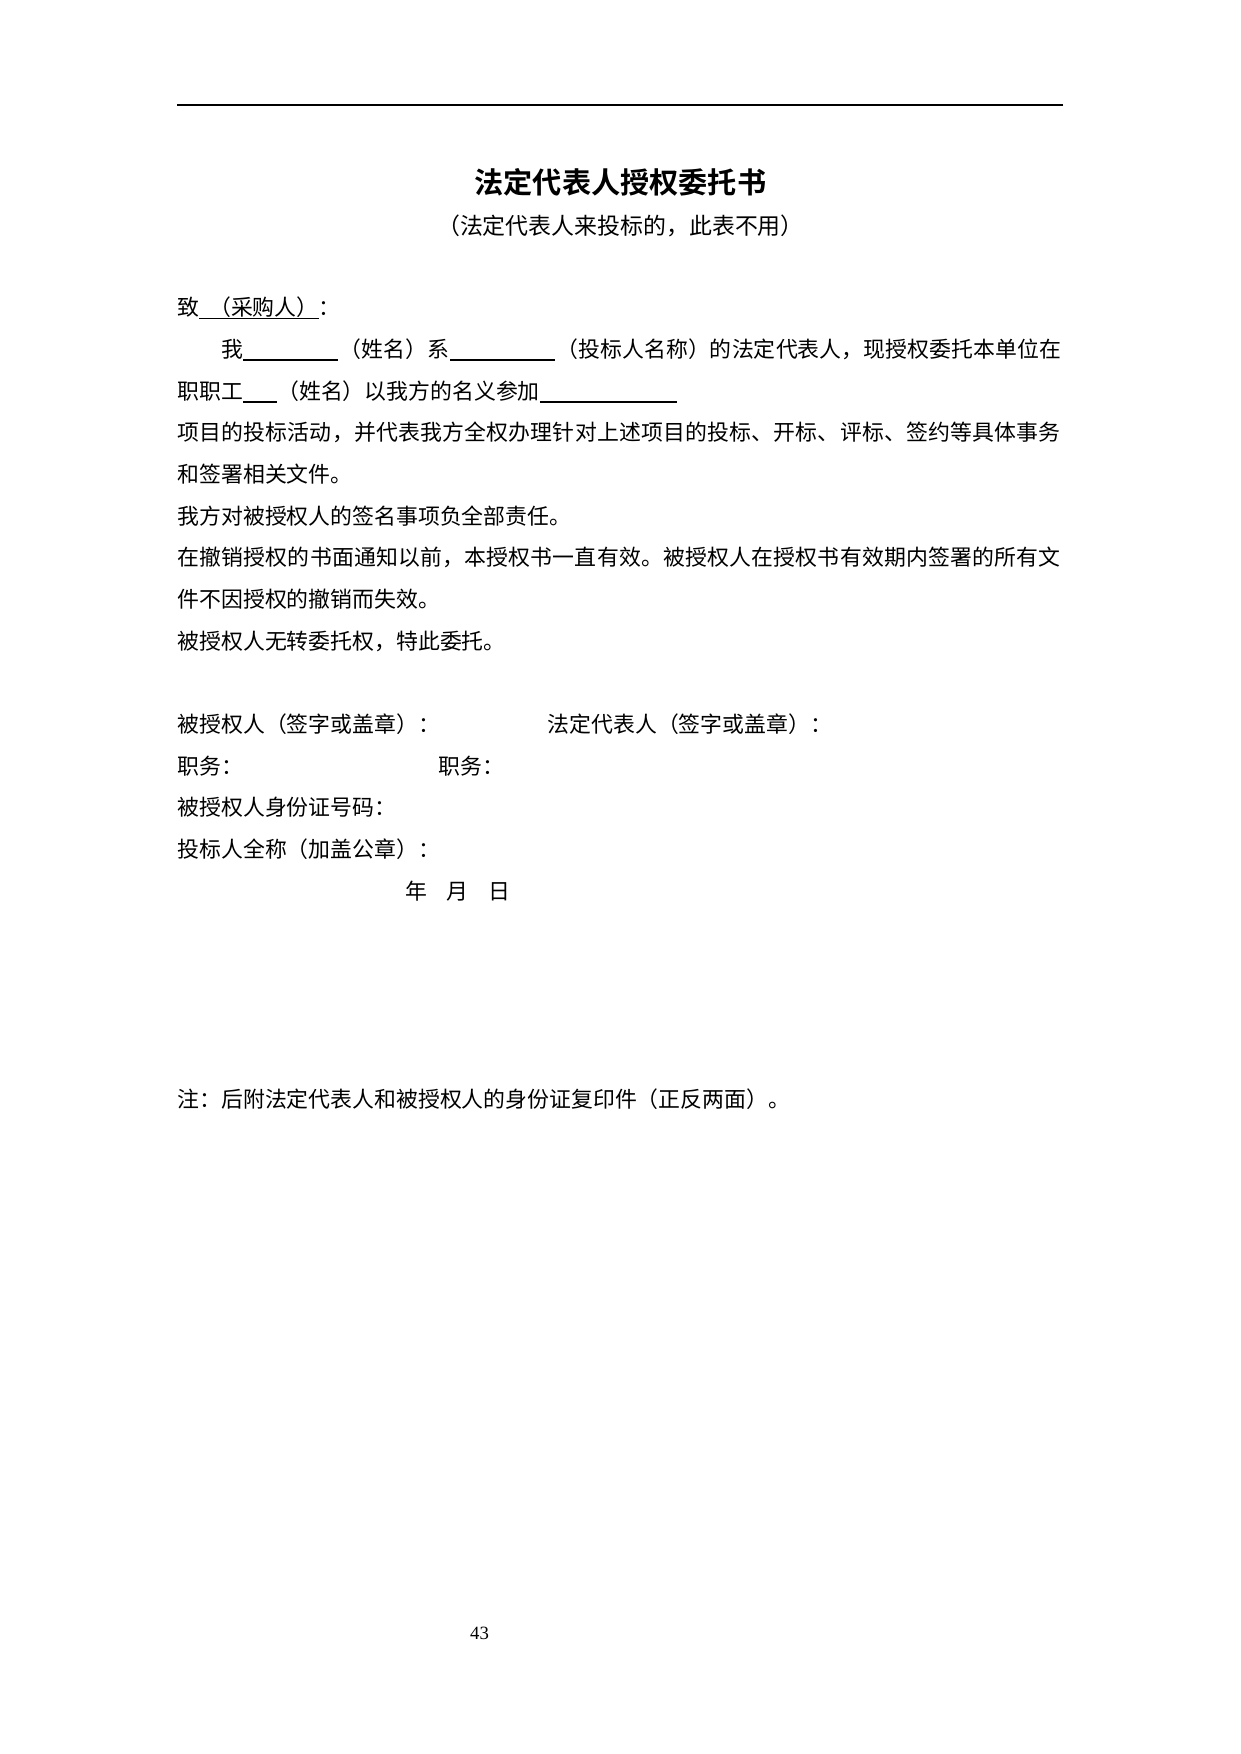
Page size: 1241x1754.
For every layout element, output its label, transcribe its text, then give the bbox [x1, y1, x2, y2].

text 被授权人（签字或盖章）： 法定代表人（签字或盖章）： [177, 699, 1063, 741]
text 致 （采购人）： [177, 282, 1063, 324]
text 投标人全称（加盖公章）： [177, 824, 1063, 866]
text 我 （姓名）系 （投标人名称）的法定代表人，现授权委托本单位在职职工 （姓名）以我方的名义参加 [177, 324, 1063, 407]
text （法定代表人来投标的，此表不用） [177, 208, 1063, 241]
text 注：后附法定代表人和被授权人的身份证复印件（正反两面）。 [177, 1074, 1063, 1116]
text 被授权人身份证号码： [177, 782, 1063, 824]
text 被授权人无转委托权，特此委托。 [177, 616, 1063, 657]
text 法定代表人授权委托书 [177, 160, 1063, 202]
text 项目的投标活动，并代表我方全权办理针对上述项目的投标、开标、评标、签约等具体事务和签署相关文件。 [177, 407, 1063, 491]
text 职务： 职务： [177, 741, 1063, 782]
text 年 月 日 [177, 866, 1063, 907]
text 在撤销授权的书面通知以前，本授权书一直有效。被授权人在授权书有效期内签署的所有文件不因授权的撤销而失效。 [177, 532, 1063, 616]
text 我方对被授权人的签名事项负全部责任。 [177, 491, 1063, 532]
